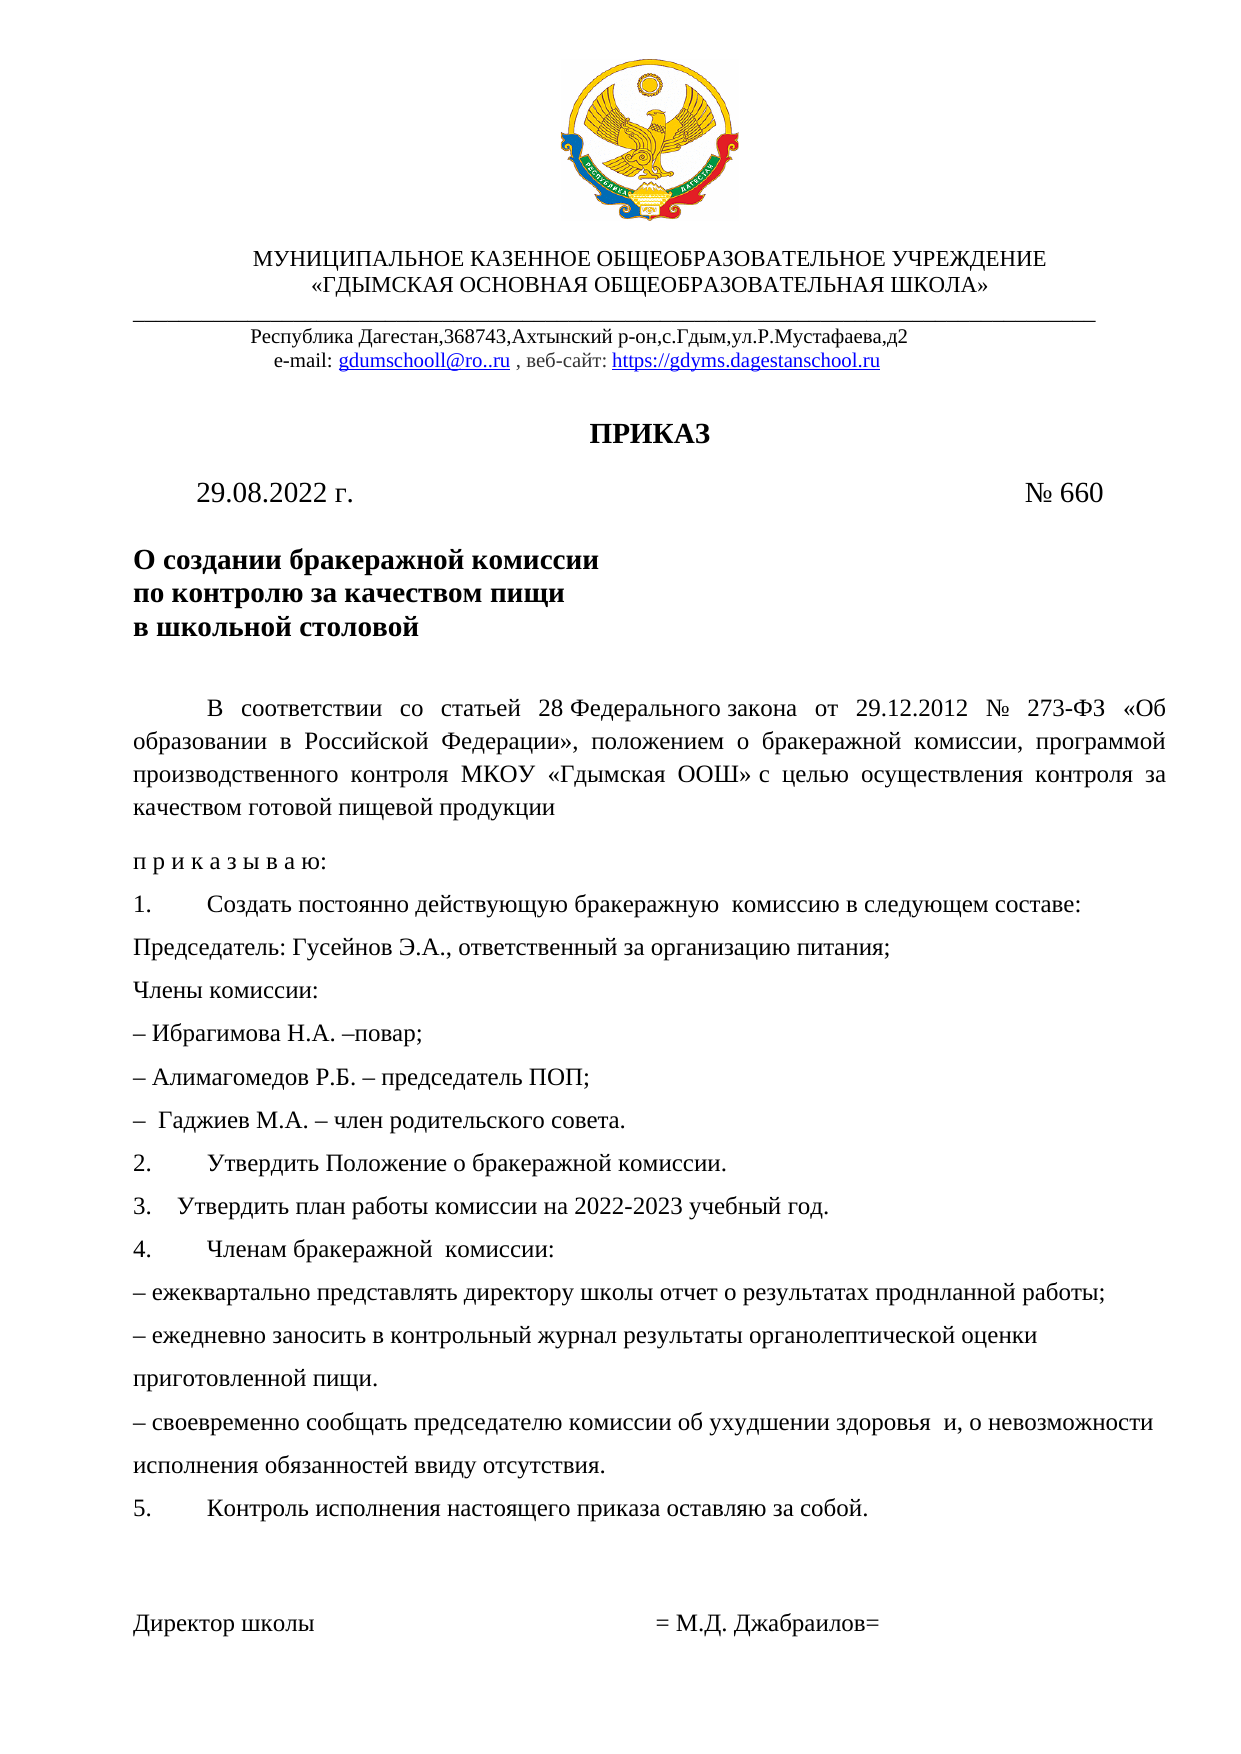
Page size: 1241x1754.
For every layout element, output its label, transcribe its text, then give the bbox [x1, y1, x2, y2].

text п р и к а з ы в а ю: [133, 846, 1167, 875]
text Республика Дагестан,368743,Ахтынский р-он,с.Гдым,ул.Р.Мустафаева,д2 [133, 324, 1167, 348]
text В соответствии со статьей 28 Федерального закона от 29.12.2012 № 273-ФЗ «Об образовании в Российской Федерации», положением о бракеражной комиссии, программой производственного контроля МКОУ «Гдымская ООШ» с целью осуществления контроля за качеством готовой пищевой продукции [133, 693, 1167, 821]
text – ежедневно заносить в контрольный журнал результаты органолептической оценки приготовленной пищи. [133, 1320, 1167, 1392]
text 29.08.2022 г. № 660 [133, 475, 1167, 508]
text 4. Членам бракеражной комиссии: [133, 1234, 1167, 1263]
text О создании бракеражной комиссии [133, 542, 1167, 576]
text Директор школы = М.Д. Джабраилов= [133, 1608, 1167, 1637]
text – ежеквартально представлять директору школы отчет о результатах проднланной работы; [133, 1277, 1167, 1306]
text ____________________________________________________________________________________ [133, 298, 1167, 324]
text Члены комиссии: – Ибрагимова Н.А. –повар; – Алимагомедов Р.Б. – председатель ПОП; – Гаджиев М.А. – член родительского совета. [133, 975, 1167, 1133]
text 1. Создать постоянно действующую бракеражную комиссию в следующем составе: Председатель: Гусейнов Э.А., ответственный за организацию питания; [133, 889, 1167, 961]
text 3. Утвердить план работы комиссии на 2022-2023 учебный год. [133, 1191, 1167, 1220]
text в школьной столовой [133, 609, 1167, 643]
text «ГДЫМСКАЯ ОСНОВНАЯ ОБЩЕОБРАЗОВАТЕЛЬНАЯ ШКОЛА» [133, 271, 1167, 298]
text по контролю за качеством пищи [133, 576, 1167, 609]
text e-mail: gdumschooll@ro..ru , веб-сайт: https://gdyms.dagestanschool.ru [133, 348, 1167, 372]
text 2. Утвердить Положение о бракеражной комиссии. [133, 1148, 1167, 1177]
text МУНИЦИПАЛЬНОЕ КАЗЕННОЕ ОБЩЕОБРАЗОВАТЕЛЬНОЕ УЧРЕЖДЕНИЕ [133, 245, 1167, 271]
text 5. Контроль исполнения настоящего приказа оставляю за собой. [133, 1493, 1167, 1522]
picture [560, 59, 739, 221]
text – своевременно сообщать председателю комиссии об ухудшении здоровья и, о невозможности исполнения обязанностей ввиду отсутствия. [133, 1407, 1167, 1478]
text ПРИКАЗ [133, 416, 1167, 450]
